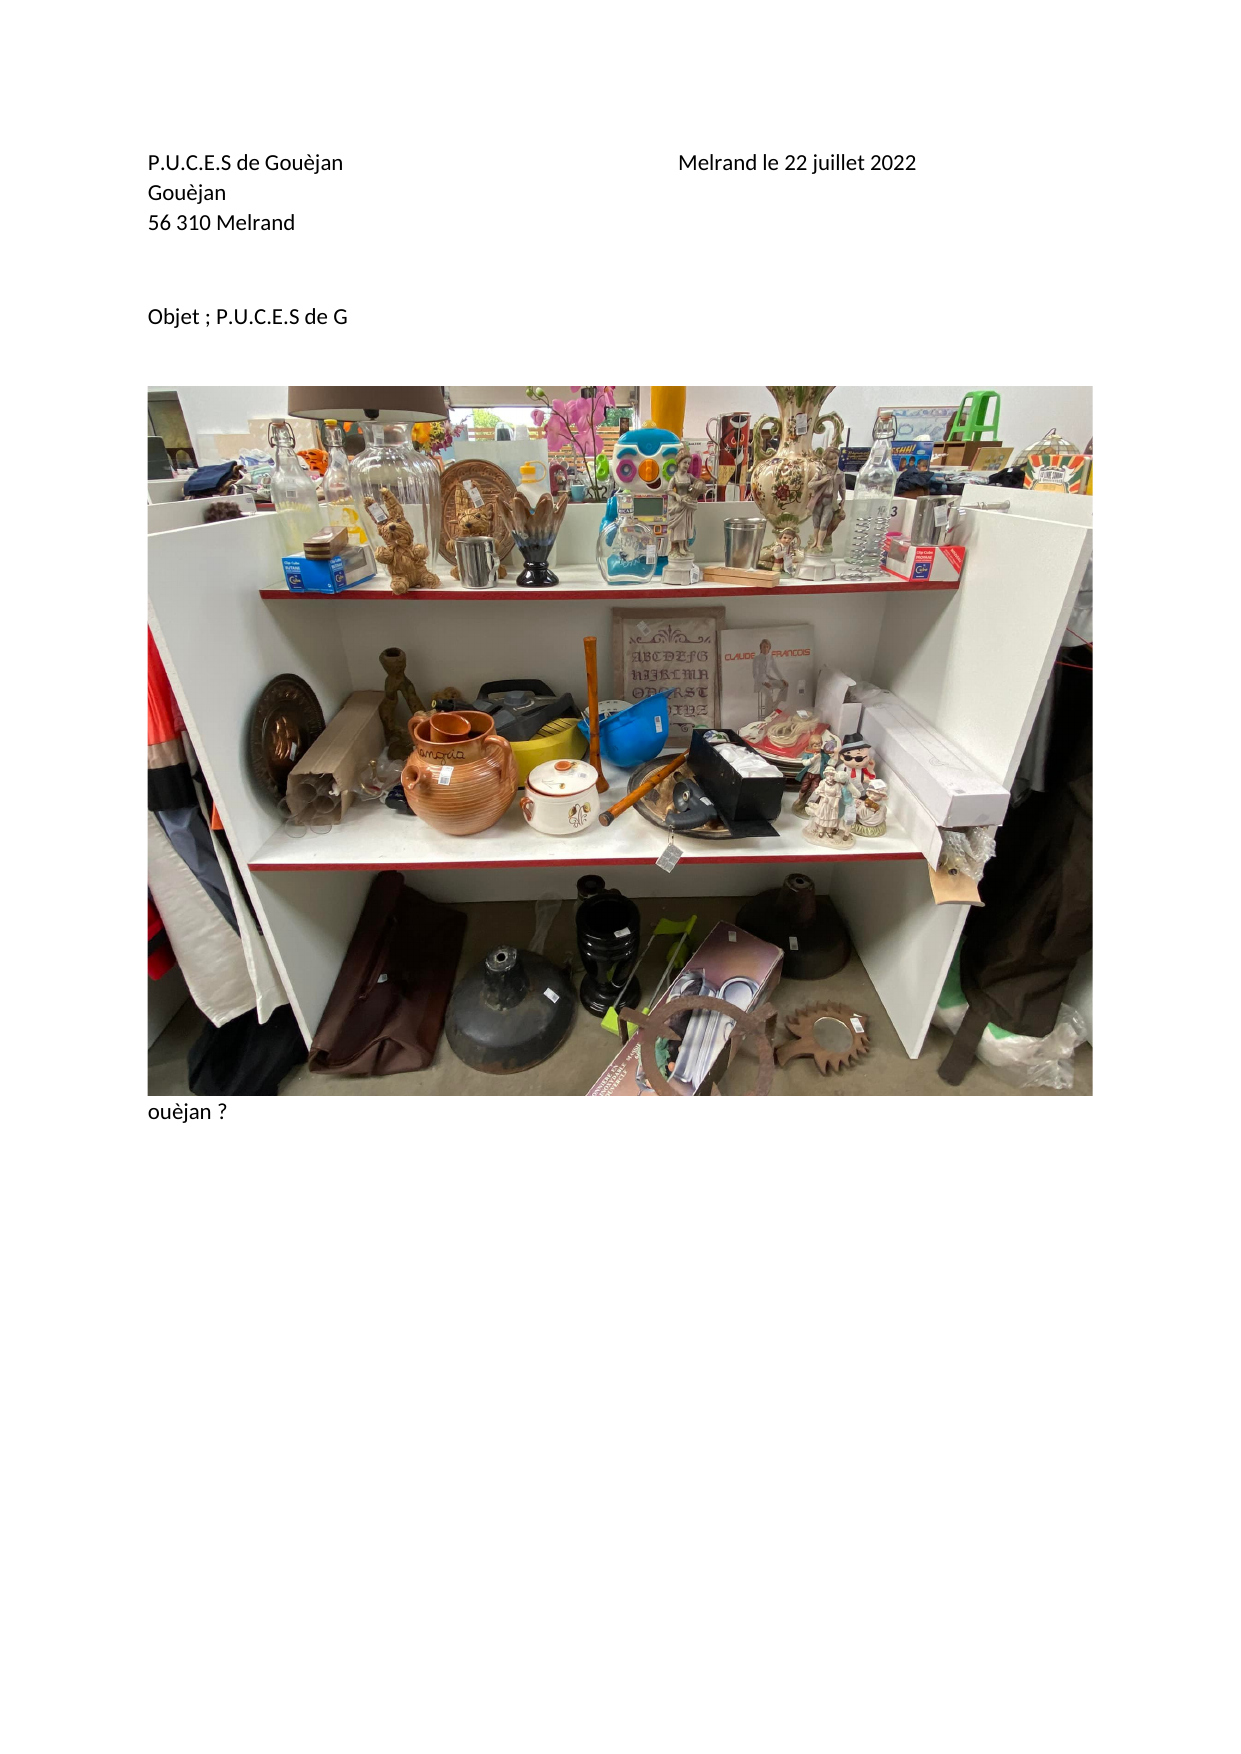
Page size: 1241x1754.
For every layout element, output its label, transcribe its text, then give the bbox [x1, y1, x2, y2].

text Objet ; P.U.C.E.S de G ouèjan ? [148, 1096, 1093, 1125]
picture [147, 386, 1093, 1096]
text Objet ; P.U.C.E.S de G ouèjan ? [148, 302, 1093, 386]
text P.U.C.E.S de Gouèjan Melrand le 22 juillet 2022 Gouèjan 56 310 Melrand [148, 148, 1093, 236]
